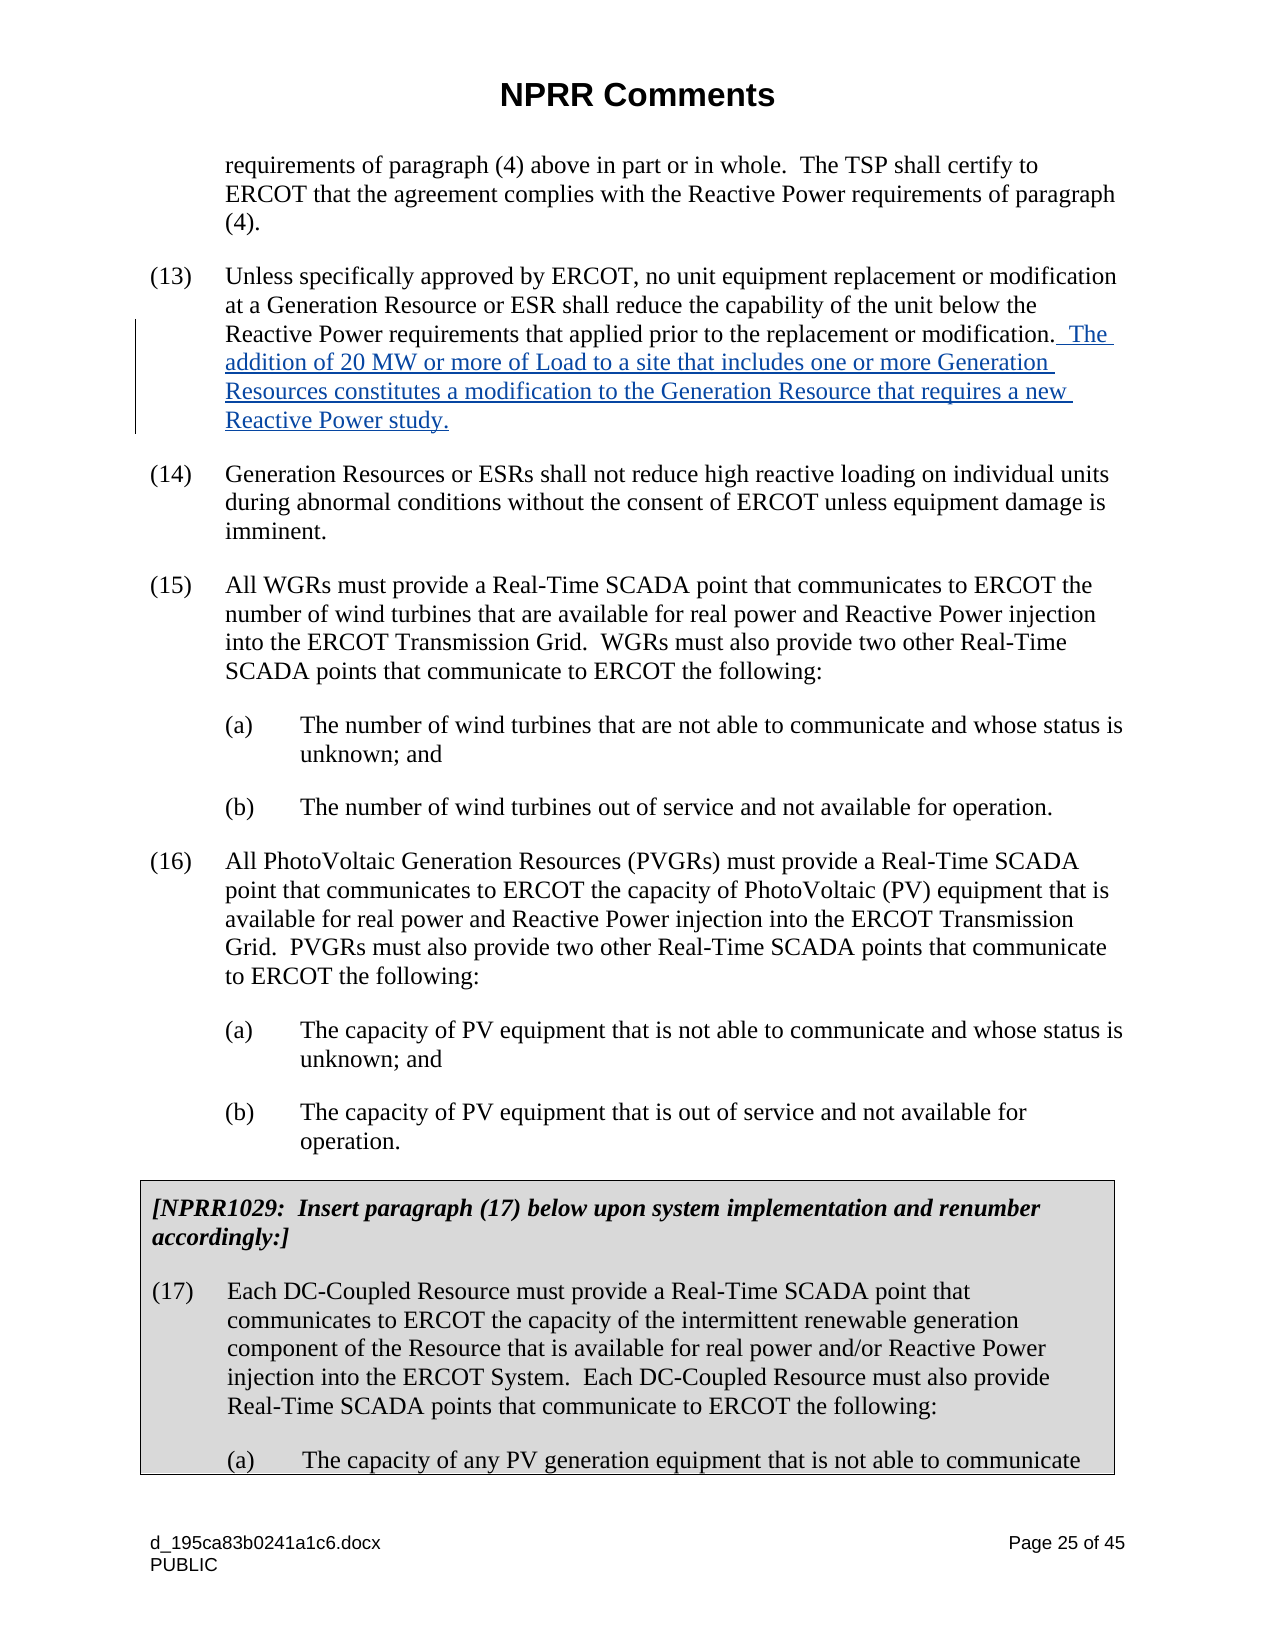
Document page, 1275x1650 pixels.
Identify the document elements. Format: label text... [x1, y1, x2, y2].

text (a) The capacity of PV equipment that is not able to communicate and whose status is unknown; and [225, 1015, 1125, 1072]
text (15) All WGRs must provide a Real-Time SCADA point that communicates to ERCOT the number of wind turbines that are available for real power and Reactive Power injection into the ERCOT Transmission Grid. WGRs must also provide two other Real-Time SCADA points that communicate to ERCOT the following: [150, 570, 1125, 685]
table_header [141, 1181, 1114, 1473]
text (13) Unless specifically approved by ERCOT, no unit equipment replacement or modification at a Generation Resource or ESR shall reduce the capability of the unit below the Reactive Power requirements that applied prior to the replacement or modification. [150, 261, 1125, 434]
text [150, 150, 1125, 236]
text (14) Generation Resources or ESRs shall not reduce high reactive loading on individual units during abnormal conditions without the consent of ERCOT unless equipment damage is imminent. [150, 459, 1125, 545]
text (16) All PhotoVoltaic Generation Resources (PVGRs) must provide a Real-Time SCADA point that communicates to ERCOT the capacity of PhotoVoltaic (PV) equipment that is available for real power and Reactive Power injection into the ERCOT Transmission Grid. PVGRs must also provide two other Real-Time SCADA points that communicate to ERCOT the following: [150, 846, 1125, 990]
text (b) The number of wind turbines out of service and not available for operation. [225, 792, 1125, 821]
text (a) The number of wind turbines that are not able to communicate and whose status is unknown; and [225, 710, 1125, 767]
text (b) The capacity of PV equipment that is out of service and not available for operation. [225, 1097, 1125, 1155]
